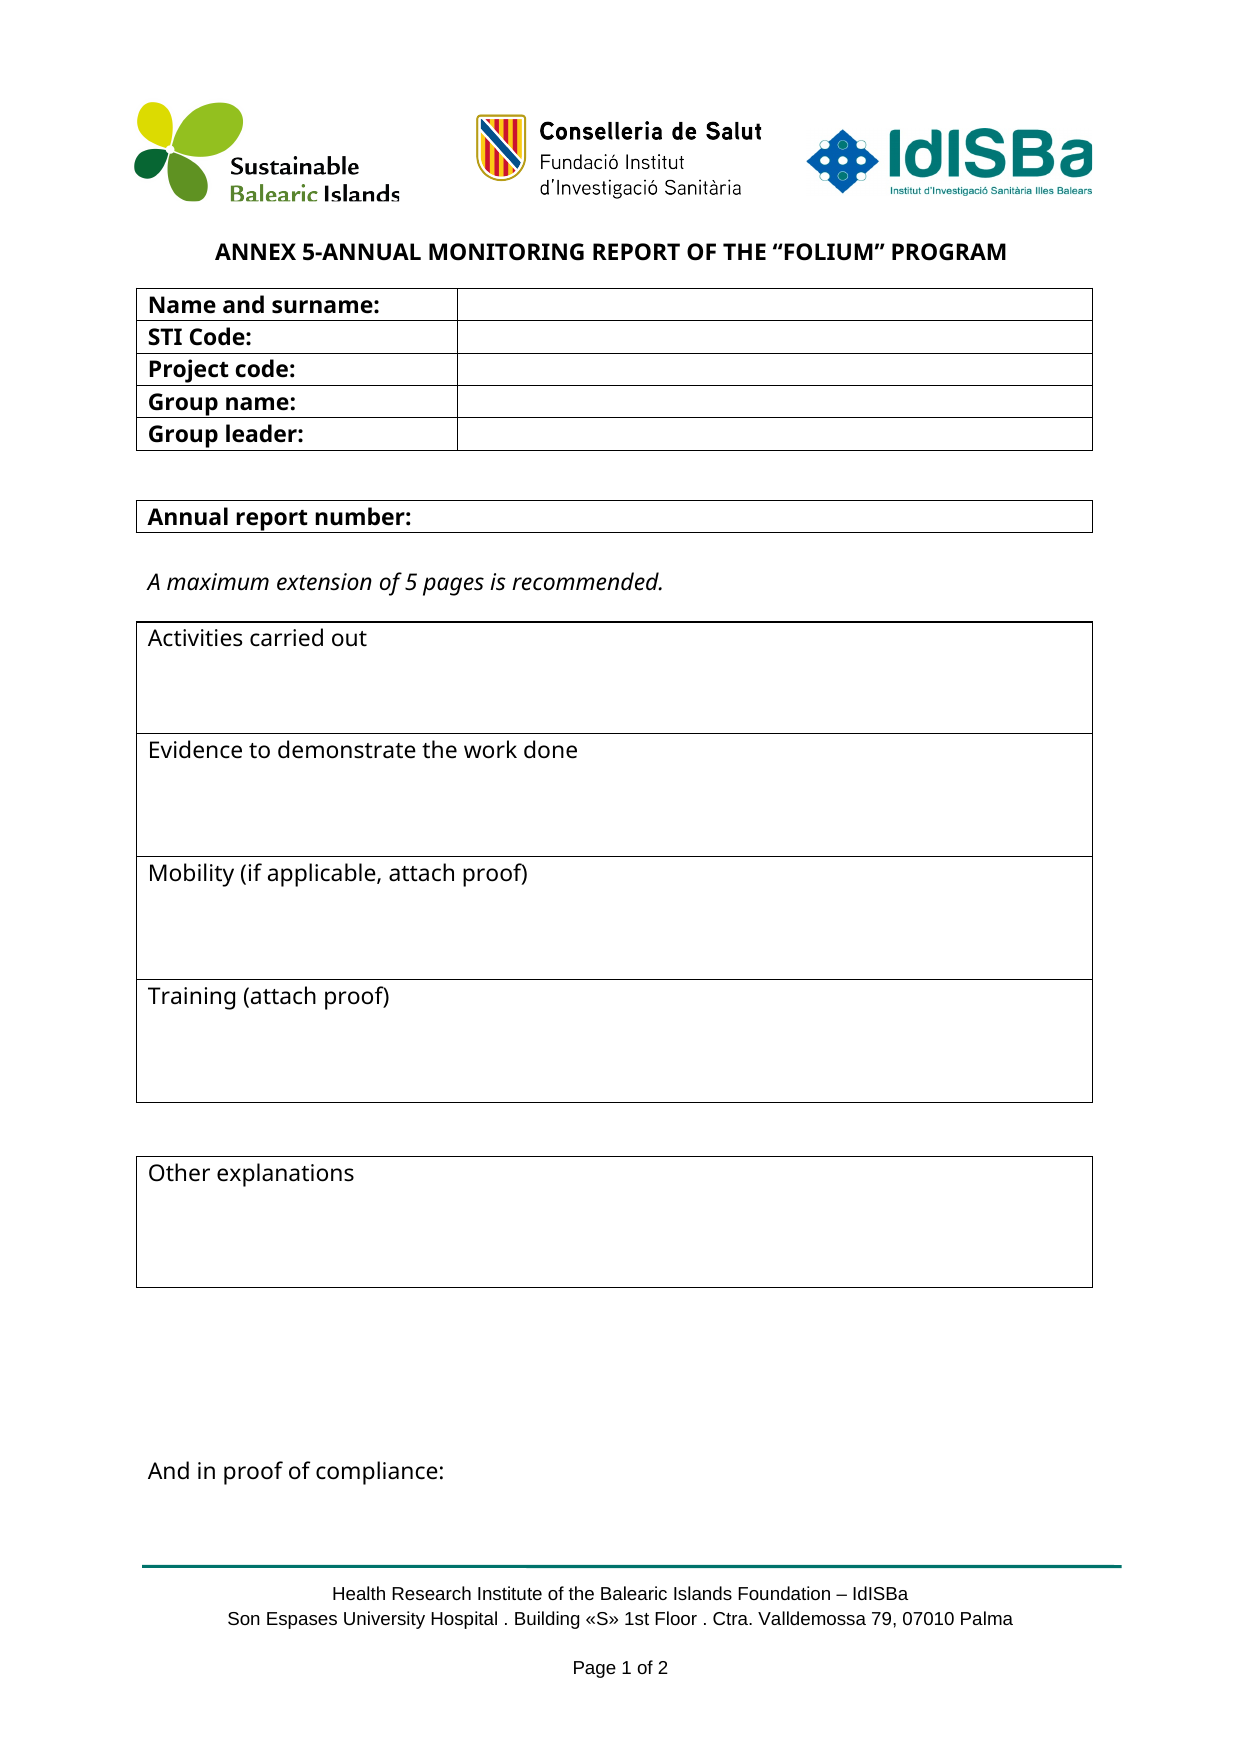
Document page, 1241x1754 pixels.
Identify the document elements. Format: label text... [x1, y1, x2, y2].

table_cell STI Code: [137, 321, 457, 352]
table_cell Mobility (if applicable, attach proof) [137, 857, 1092, 979]
picture [467, 105, 771, 206]
table_header Annual report number: [137, 501, 1092, 532]
table_cell Evidence to demonstrate the work done [137, 734, 1092, 856]
table_header Other explanations [137, 1157, 1092, 1287]
text And in proof of compliance: [148, 1455, 1092, 1486]
table_cell Group name: [137, 386, 457, 417]
table_header [458, 289, 1092, 320]
table_cell Project code: [137, 354, 457, 385]
table_cell [458, 321, 1092, 352]
table_header Activities carried out [137, 623, 1092, 733]
table_cell Group leader: [137, 418, 457, 450]
table_cell [458, 418, 1092, 450]
table_cell [458, 354, 1092, 385]
table_header Name and surname: [137, 289, 457, 320]
text A maximum extension of 5 pages is recommended. [148, 533, 1092, 597]
table_cell [458, 386, 1092, 417]
table_cell Training (attach proof) [137, 980, 1092, 1102]
picture [806, 128, 1093, 196]
picture [130, 98, 400, 202]
text ANNEX 5-ANNUAL MONITORING REPORT OF THE “FOLIUM” PROGRAM [148, 236, 1075, 267]
